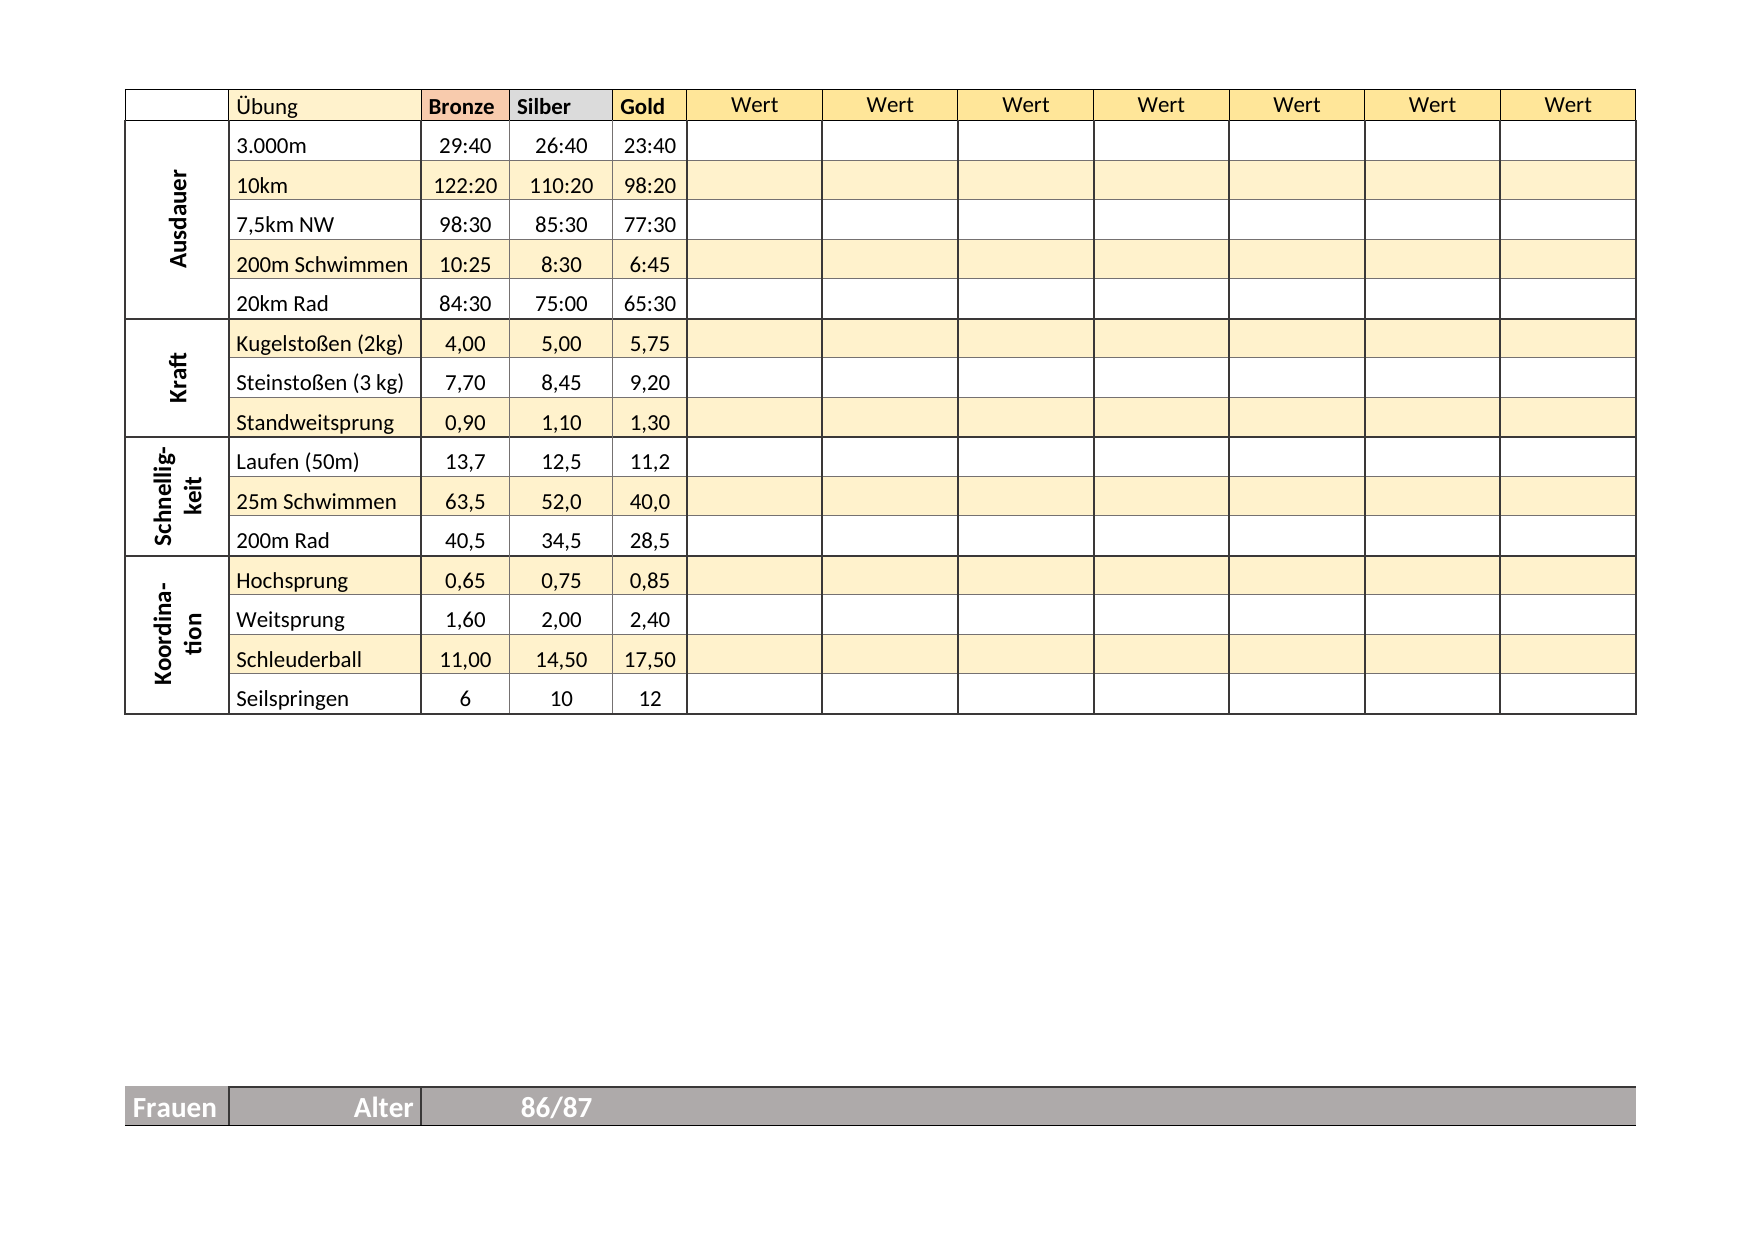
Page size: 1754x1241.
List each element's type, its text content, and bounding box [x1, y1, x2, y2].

table_cell [1366, 557, 1499, 594]
table_cell [126, 90, 228, 120]
table_cell [1230, 595, 1364, 633]
table_cell [823, 279, 957, 318]
table_cell [1501, 557, 1635, 594]
table_cell [1366, 200, 1499, 239]
table_cell [823, 674, 957, 712]
table_cell 2,00 [510, 595, 612, 633]
table_cell 13,7 [422, 438, 509, 476]
table_cell [959, 161, 1093, 199]
table_cell 12,5 [510, 438, 612, 476]
table_cell 40,5 [422, 516, 509, 554]
table_cell [1501, 595, 1635, 633]
table_cell 6 [422, 674, 509, 712]
table_cell [1366, 595, 1499, 633]
table_cell [1095, 279, 1228, 318]
table_cell [1230, 121, 1364, 160]
table_cell [1366, 438, 1499, 476]
table_cell 200m Rad [230, 516, 420, 554]
table_cell [1501, 279, 1635, 318]
table_cell [1095, 240, 1228, 278]
table_cell [688, 477, 821, 515]
table_cell [688, 516, 821, 554]
table_cell [823, 635, 957, 673]
table_cell [1366, 358, 1499, 397]
table_cell 122:20 [422, 161, 509, 199]
table_cell 40,0 [613, 477, 686, 515]
table_cell [1366, 320, 1499, 357]
table_header Alter [230, 1088, 420, 1125]
table_cell [1230, 516, 1364, 554]
table_cell 98:20 [613, 161, 686, 199]
table_cell [1095, 200, 1228, 239]
table_cell 77:30 [613, 200, 686, 239]
table_cell [1501, 516, 1635, 554]
table_cell 3.000m [230, 121, 420, 160]
table_cell 8,45 [510, 358, 612, 397]
table_cell 84:30 [422, 279, 509, 318]
table_cell 9,20 [613, 358, 686, 397]
table_cell Steinstoßen (3 kg) [230, 358, 420, 397]
table_cell Bronze [422, 90, 509, 120]
table_cell [1095, 674, 1228, 712]
table_cell [823, 121, 957, 160]
table_cell 20km Rad [230, 279, 420, 318]
table_cell Standweitsprung [230, 398, 420, 436]
table_header 86/87 [422, 1088, 692, 1125]
table_cell Weitsprung [230, 595, 420, 633]
table_cell 6:45 [613, 240, 686, 278]
table_cell [688, 635, 821, 673]
table_cell Seilspringen [230, 674, 420, 712]
table_cell 25m Schwimmen [230, 477, 420, 515]
table_cell [1230, 279, 1364, 318]
table_cell [688, 320, 821, 357]
table_cell 10:25 [422, 240, 509, 278]
table_cell [959, 516, 1093, 554]
table_cell 10km [230, 161, 420, 199]
table_cell 23:40 [613, 121, 686, 160]
table_cell [1366, 516, 1499, 554]
table_cell 5,00 [510, 320, 612, 357]
table_cell [1366, 674, 1499, 712]
table_cell Wert [1230, 90, 1364, 120]
table_cell [688, 240, 821, 278]
table_cell [959, 240, 1093, 278]
table_cell [1230, 635, 1364, 673]
table_cell Wert [1094, 90, 1229, 120]
table_cell [1501, 121, 1635, 160]
table_cell Kraft [126, 320, 228, 436]
table_cell 10 [510, 674, 612, 712]
table_cell [1501, 240, 1635, 278]
table_cell [1501, 438, 1635, 476]
table_cell 85:30 [510, 200, 612, 239]
table_cell [688, 358, 821, 397]
table_cell [688, 121, 821, 160]
table_cell [823, 320, 957, 357]
table_cell [823, 477, 957, 515]
table_cell [1230, 398, 1364, 436]
table_cell Koordina- tion [126, 557, 228, 712]
table_cell 52,0 [510, 477, 612, 515]
table_cell [688, 279, 821, 318]
table_cell [1095, 121, 1228, 160]
table_cell 5,75 [613, 320, 686, 357]
table_header [1366, 1088, 1501, 1125]
table_cell Hochsprung [230, 557, 420, 594]
table_cell [823, 595, 957, 633]
table_cell Wert [1501, 90, 1635, 120]
table_cell [1095, 477, 1228, 515]
table_cell [688, 200, 821, 239]
table_cell [1230, 557, 1364, 594]
table_cell 4,00 [422, 320, 509, 357]
table_cell [823, 516, 957, 554]
table_cell [959, 557, 1093, 594]
table_cell [1366, 398, 1499, 436]
table_cell [1230, 320, 1364, 357]
table_cell 200m Schwimmen [230, 240, 420, 278]
table_cell [1366, 240, 1499, 278]
table_cell [1230, 674, 1364, 712]
table_cell 75:00 [510, 279, 612, 318]
table_header [1096, 1088, 1231, 1125]
table_cell [1501, 358, 1635, 397]
table_cell [823, 358, 957, 397]
table_cell 0,75 [510, 557, 612, 594]
table_cell Wert [823, 90, 957, 120]
table_cell [1501, 635, 1635, 673]
table_cell 29:40 [422, 121, 509, 160]
table_header [827, 1088, 962, 1125]
table_cell 65:30 [613, 279, 686, 318]
table_cell 11,2 [613, 438, 686, 476]
table_cell [1501, 320, 1635, 357]
table_cell [959, 477, 1093, 515]
table_cell Wert [687, 90, 822, 120]
table_cell 1,30 [613, 398, 686, 436]
table_cell [1366, 121, 1499, 160]
table_cell [1230, 161, 1364, 199]
table_cell [959, 595, 1093, 633]
table_cell [1230, 438, 1364, 476]
table_cell Gold [613, 90, 686, 120]
table_cell 1,10 [510, 398, 612, 436]
table_cell [688, 398, 821, 436]
table_cell [1501, 398, 1635, 436]
table_cell [823, 161, 957, 199]
table_cell [1095, 516, 1228, 554]
table_cell [1095, 161, 1228, 199]
table_cell 26:40 [510, 121, 612, 160]
table_header [962, 1088, 1096, 1125]
table_cell [959, 674, 1093, 712]
table_cell 17,50 [613, 635, 686, 673]
table_header [1501, 1088, 1636, 1125]
table_cell [959, 358, 1093, 397]
table_cell Schleuderball [230, 635, 420, 673]
table_cell [823, 200, 957, 239]
table_cell [1095, 635, 1228, 673]
table_cell [1095, 438, 1228, 476]
table_header [1231, 1088, 1366, 1125]
table_cell Wert [958, 90, 1093, 120]
table_cell 7,5km NW [230, 200, 420, 239]
table_cell 63,5 [422, 477, 509, 515]
table_cell 28,5 [613, 516, 686, 554]
table_cell [823, 438, 957, 476]
table_cell [1230, 200, 1364, 239]
table_cell [959, 635, 1093, 673]
table_cell Schnellig- keit [126, 438, 228, 554]
table_cell [1095, 398, 1228, 436]
table_cell [1230, 477, 1364, 515]
table_header Frauen [125, 1086, 228, 1125]
table_cell [1095, 358, 1228, 397]
table_cell Übung [229, 90, 421, 120]
table_cell 8:30 [510, 240, 612, 278]
table_cell [1366, 279, 1499, 318]
table_cell 1,60 [422, 595, 509, 633]
table_cell 0,85 [613, 557, 686, 594]
table_cell [823, 398, 957, 436]
table_cell 0,90 [422, 398, 509, 436]
table_cell [959, 121, 1093, 160]
table_cell [959, 398, 1093, 436]
table_cell [823, 557, 957, 594]
table_cell [959, 200, 1093, 239]
table_cell [1501, 161, 1635, 199]
table_cell Ausdauer [126, 121, 228, 318]
table_cell Kugelstoßen (2kg) [230, 320, 420, 357]
table_cell 34,5 [510, 516, 612, 554]
table_cell [1095, 320, 1228, 357]
table_cell [1366, 635, 1499, 673]
table_cell [959, 320, 1093, 357]
table_cell Wert [1365, 90, 1500, 120]
table_cell 7,70 [422, 358, 509, 397]
table_cell [959, 279, 1093, 318]
table_cell [1366, 477, 1499, 515]
table_cell [823, 240, 957, 278]
table_cell 14,50 [510, 635, 612, 673]
table_cell 11,00 [422, 635, 509, 673]
table_cell 12 [613, 674, 686, 712]
table_cell [1095, 595, 1228, 633]
table_cell 110:20 [510, 161, 612, 199]
table_cell Silber [510, 90, 612, 120]
table_cell [688, 557, 821, 594]
table_cell [1501, 477, 1635, 515]
table_cell [688, 161, 821, 199]
table_cell [688, 595, 821, 633]
table_cell [1501, 674, 1635, 712]
table_cell 98:30 [422, 200, 509, 239]
table_cell 2,40 [613, 595, 686, 633]
table_cell [1501, 200, 1635, 239]
table_cell [688, 674, 821, 712]
table_cell [959, 438, 1093, 476]
table_cell [1230, 358, 1364, 397]
table_cell [688, 438, 821, 476]
table_cell 0,65 [422, 557, 509, 594]
table_cell Laufen (50m) [230, 438, 420, 476]
table_cell [1095, 557, 1228, 594]
table_cell [1366, 161, 1499, 199]
table_cell [1230, 240, 1364, 278]
table_header [692, 1088, 827, 1125]
